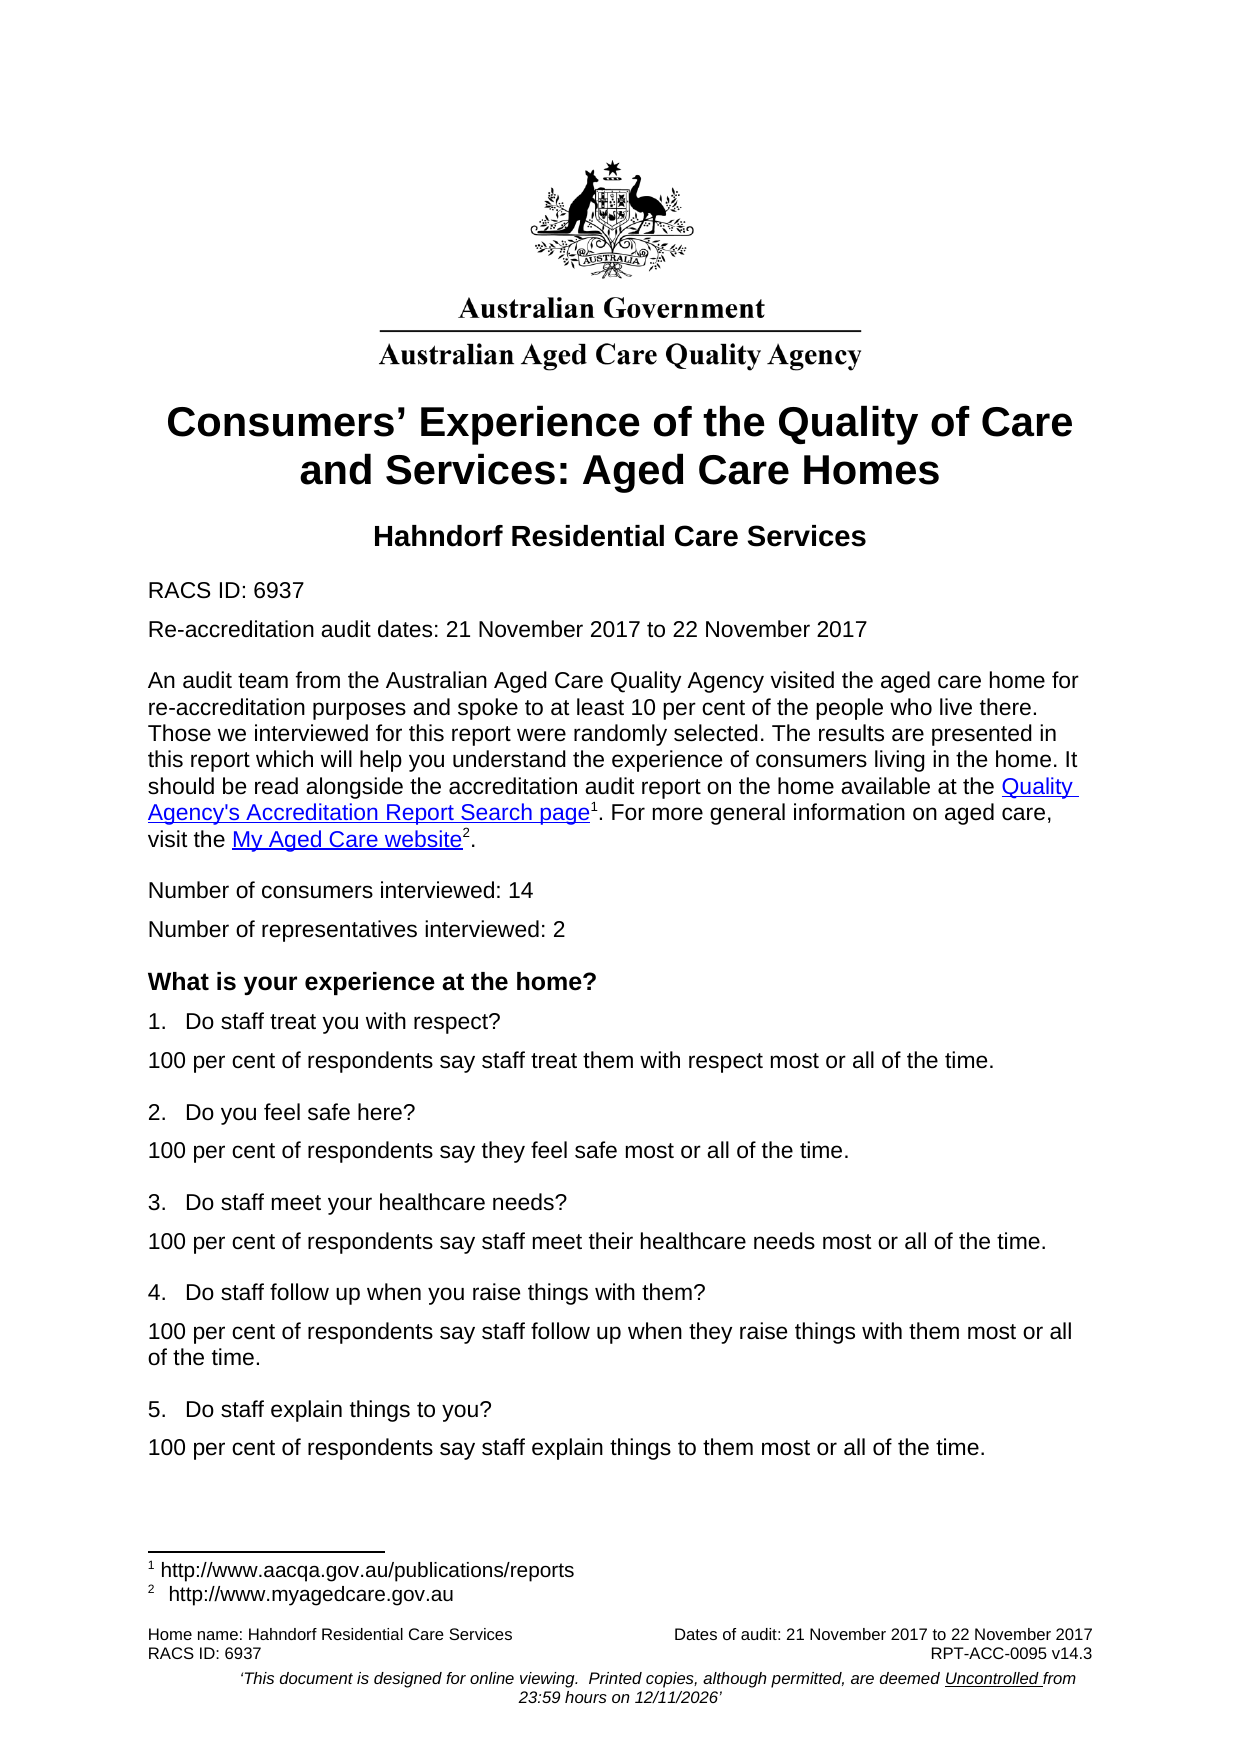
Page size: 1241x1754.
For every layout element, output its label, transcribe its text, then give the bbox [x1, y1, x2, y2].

text 100 per cent of respondents say staff treat them with respect most or all of the time. [148, 1047, 1092, 1073]
text 100 per cent of respondents say staff follow up when they raise things with them most or all of the time. [148, 1318, 1092, 1371]
text 100 per cent of respondents say they feel safe most or all of the time. [148, 1137, 1092, 1164]
text Re-accreditation audit dates: 21 November 2017 to 22 November 2017 [148, 616, 1092, 642]
list Do staff explain things to you? [148, 1396, 1092, 1422]
title Consumers’ Experience of the Quality of Care and Services: Aged Care Homes [148, 398, 1092, 494]
list Do you feel safe here? [148, 1098, 1092, 1125]
list Do staff meet your healthcare needs? [148, 1189, 1092, 1215]
list Do staff follow up when you raise things with them? [148, 1279, 1092, 1305]
picture [378, 160, 862, 373]
text RACS ID: 6937 [148, 577, 1092, 603]
subtitle Hahndorf Residential Care Services [148, 519, 1092, 552]
text 100 per cent of respondents say staff explain things to them most or all of the time. [148, 1434, 1092, 1461]
text An audit team from the Australian Aged Care Quality Agency visited the aged care home for re-accreditation purposes and spoke to at least 10 per cent of the people who live there. Those we interviewed for this report were randomly selected. The results are presented in this report which will help you understand the experience of consumers living in the home. It should be read alongside the accreditation audit report on the home available at the Quality Agency's Accreditation Report Search page. For more general information on aged care, visit the My Aged Care website. [148, 667, 1092, 852]
text Number of representatives interviewed: 2 [148, 916, 1092, 942]
list Do staff treat you with respect? [148, 1008, 1092, 1035]
text Number of consumers interviewed: 14 [148, 877, 1092, 903]
text 100 per cent of respondents say staff meet their healthcare needs most or all of the time. [148, 1228, 1092, 1254]
subtitle What is your experience at the home? [148, 967, 1092, 996]
